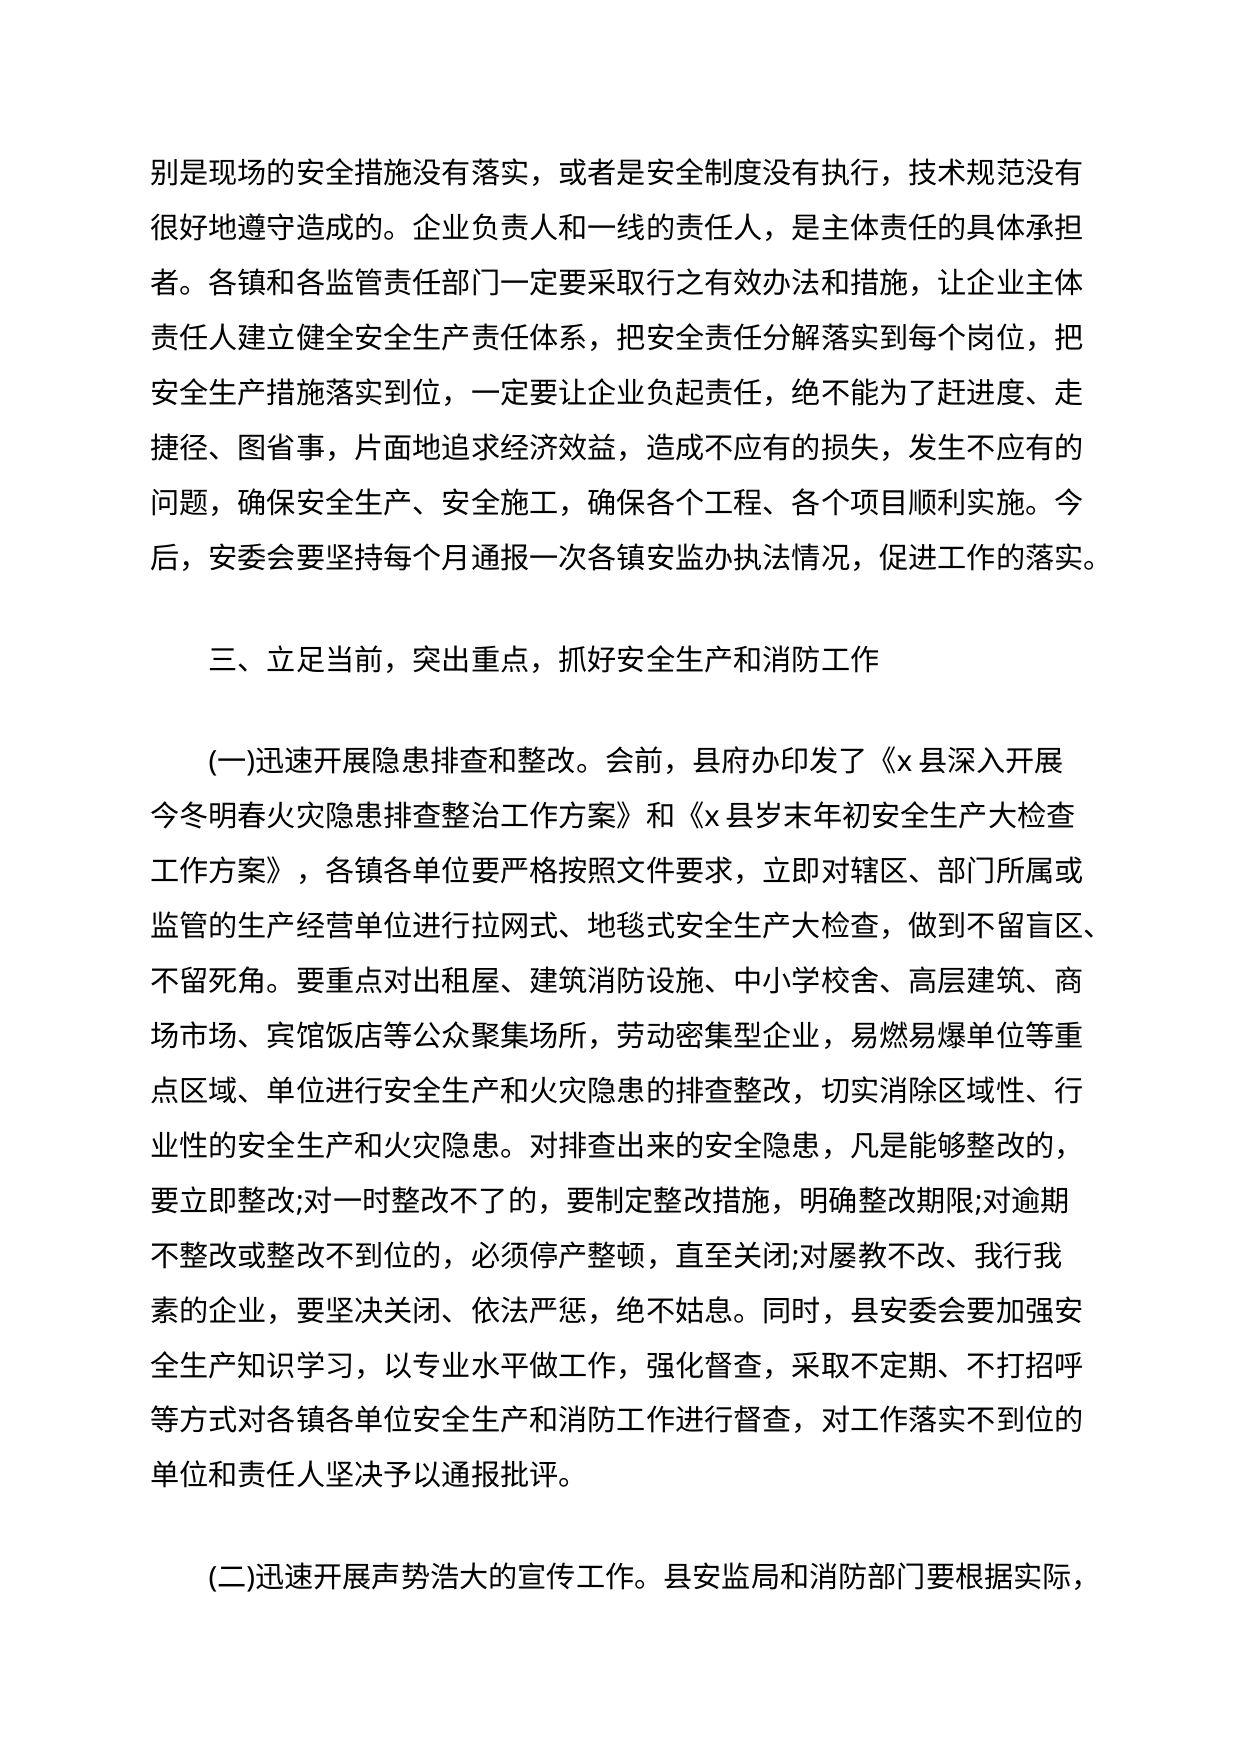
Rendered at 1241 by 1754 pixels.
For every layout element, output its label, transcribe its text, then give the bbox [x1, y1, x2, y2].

text (一)迅速开展隐患排查和整改。会前，县府办印发了《x县深入开展今冬明春火灾隐患排查整治工作方案》和《x县岁末年初安全生产大检查工作方案》，各镇各单位要严格按照文件要求，立即对辖区、部门所属或监管的生产经营单位进行拉网式、地毯式安全生产大检查，做到不留盲区、不留死角。要重点对出租屋、建筑消防设施、中小学校舍、高层建筑、商场市场、宾馆饭店等公众聚集场所，劳动密集型企业，易燃易爆单位等重点区域、单位进行安全生产和火灾隐患的排查整改，切实消除区域性、行业性的安全生产和火灾隐患。对排查出来的安全隐患，凡是能够整改的，要立即整改;对一时整改不了的，要制定整改措施，明确整改期限;对逾期不整改或整改不到位的，必须停产整顿，直至关闭;对屡教不改、我行我素的企业，要坚决关闭、依法严惩，绝不姑息。同时，县安委会要加强安全生产知识学习，以专业水平做工作，强化督查，采取不定期、不打招呼等方式对各镇各单位安全生产和消防工作进行督查，对工作落实不到位的单位和责任人坚决予以通报批评。 [150, 738, 1090, 1494]
text 三、立足当前，突出重点，抓好安全生产和消防工作 [150, 636, 1090, 678]
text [150, 1554, 1090, 1596]
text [150, 150, 1090, 577]
